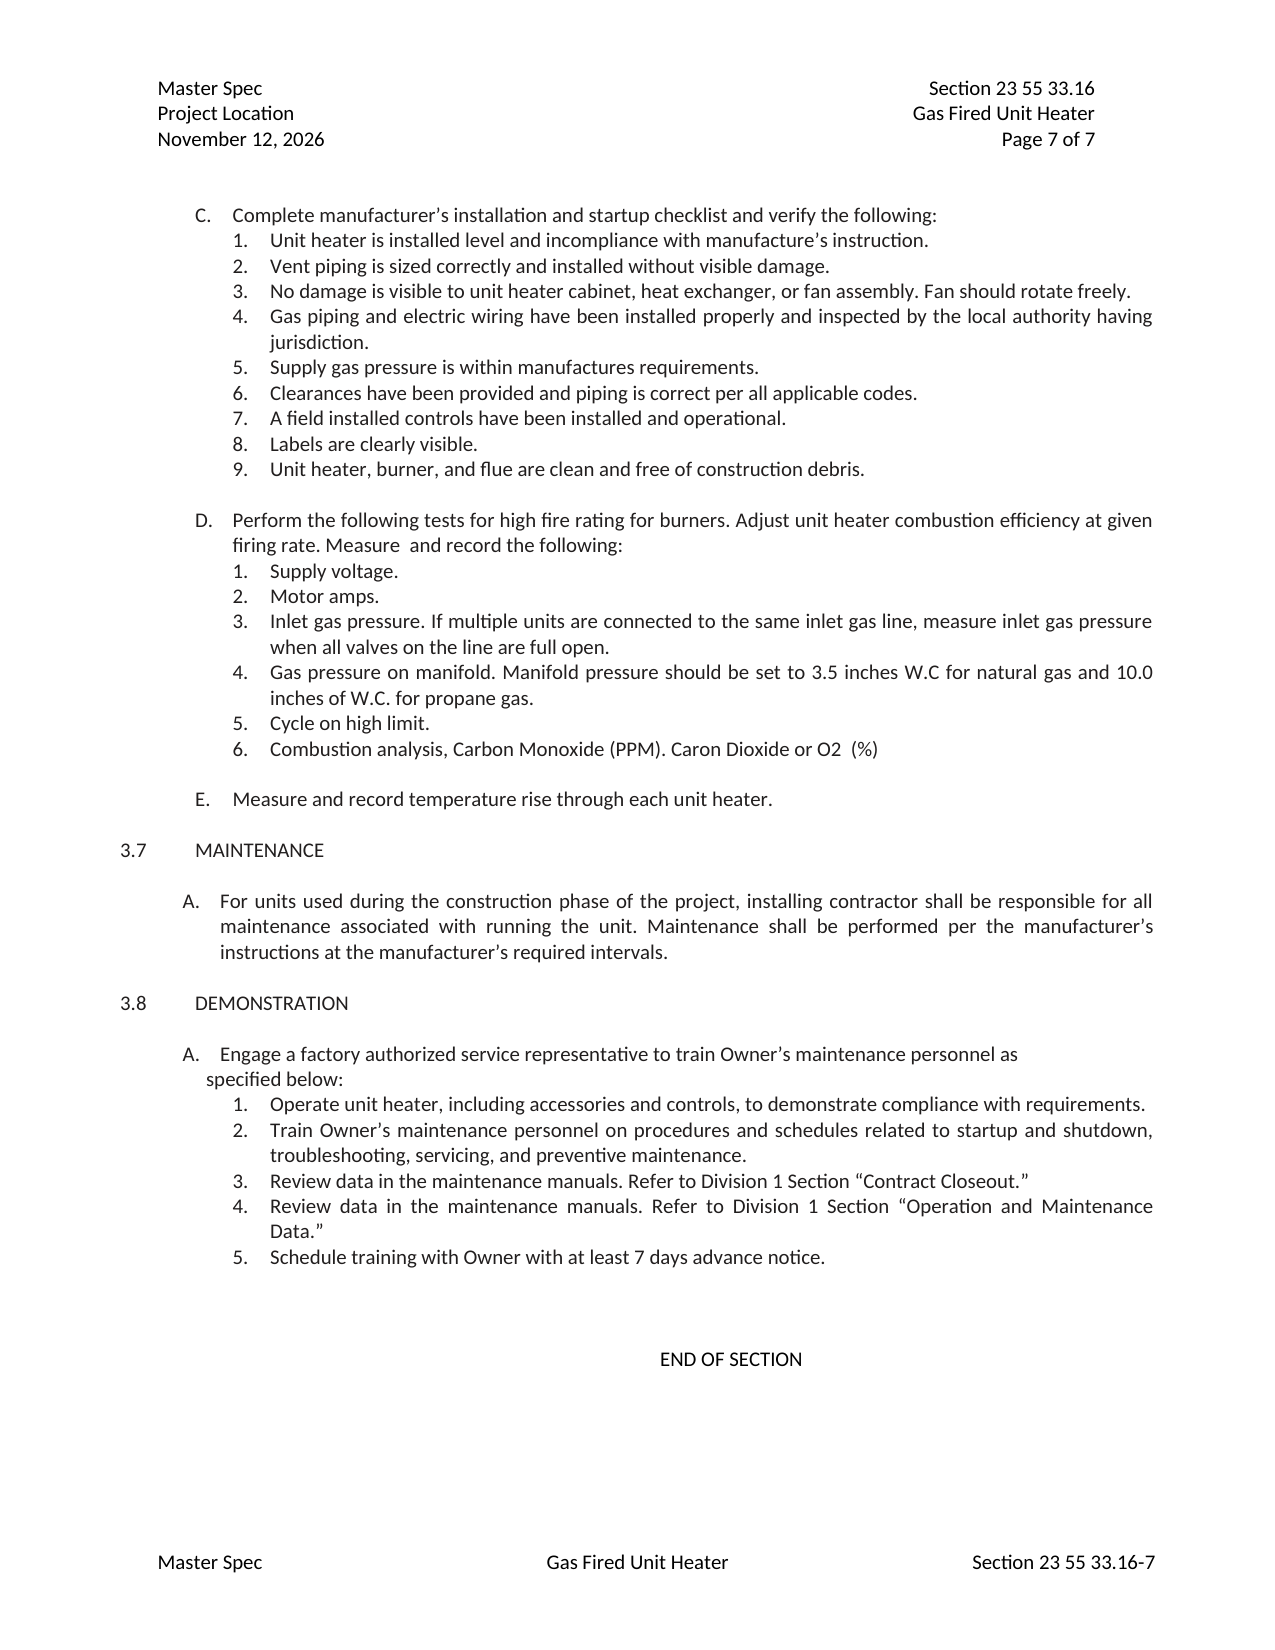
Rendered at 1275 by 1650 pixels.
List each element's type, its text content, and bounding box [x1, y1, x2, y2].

text END OF SECTION [307, 1346, 1155, 1371]
list Schedule training with Owner with at least 7 days advance notice. [232, 1244, 1155, 1269]
list Unit heater is installed level and incompliance with manufacture’s instruction. [232, 227, 1155, 253]
list Cycle on high limit. [232, 710, 1155, 736]
list Complete manufacturer’s installation and startup checklist and verify the following: [195, 202, 1155, 227]
list Review data in the maintenance manuals. Refer to Division 1 Section “Contract Closeout.” [232, 1168, 1155, 1193]
list DEMONSTRATION [120, 990, 1155, 1015]
list Gas piping and electric wiring have been installed properly and inspected by the local authority having jurisdiction. [232, 304, 1155, 354]
list MAINTENANCE [120, 837, 1155, 863]
list Unit heater, burner, and flue are clean and free of construction debris. [232, 456, 1155, 482]
list Inlet gas pressure. If multiple units are connected to the same inlet gas line, measure inlet gas pressure when all valves on the line are full open. [232, 609, 1155, 659]
list Vent piping is sized correctly and installed without visible damage. [232, 253, 1155, 278]
list Clearances have been provided and piping is correct per all applicable codes. [232, 380, 1155, 405]
list Operate unit heater, including accessories and controls, to demonstrate compliance with requirements. [232, 1092, 1155, 1117]
list Train Owner’s maintenance personnel on procedures and schedules related to startup and shutdown, troubleshooting, servicing, and preventive maintenance. [232, 1117, 1155, 1168]
list Measure and record temperature rise through each unit heater. [195, 787, 1155, 812]
list Gas pressure on manifold. Manifold pressure should be set to 3.5 inches W.C for natural gas and 10.0 inches of W.C. for propane gas. [232, 659, 1155, 710]
list No damage is visible to unit heater cabinet, heat exchanger, or fan assembly. Fan should rotate freely. [232, 278, 1155, 304]
list Engage a factory authorized service representative to train Owner’s maintenance personnel as [182, 1041, 1155, 1066]
list Review data in the maintenance manuals. Refer to Division 1 Section “Operation and Maintenance Data.” [232, 1193, 1155, 1244]
list Supply voltage. [232, 558, 1155, 583]
list Perform the following tests for high fire rating for burners. Adjust unit heater combustion efficiency at given firing rate. Measure and record the following: [195, 507, 1155, 558]
list Supply gas pressure is within manufactures requirements. [232, 354, 1155, 380]
text specified below: [145, 1066, 1155, 1092]
list Labels are clearly visible. [232, 431, 1155, 456]
list Motor amps. [232, 583, 1155, 609]
list A field installed controls have been installed and operational. [232, 405, 1155, 431]
list For units used during the construction phase of the project, installing contractor shall be responsible for all maintenance associated with running the unit. Maintenance shall be performed per the manufacturer’s instructions at the manufacturer’s required intervals. [182, 888, 1155, 964]
list Combustion analysis, Carbon Monoxide (PPM). Caron Dioxide or O2 (%) [232, 736, 1155, 761]
